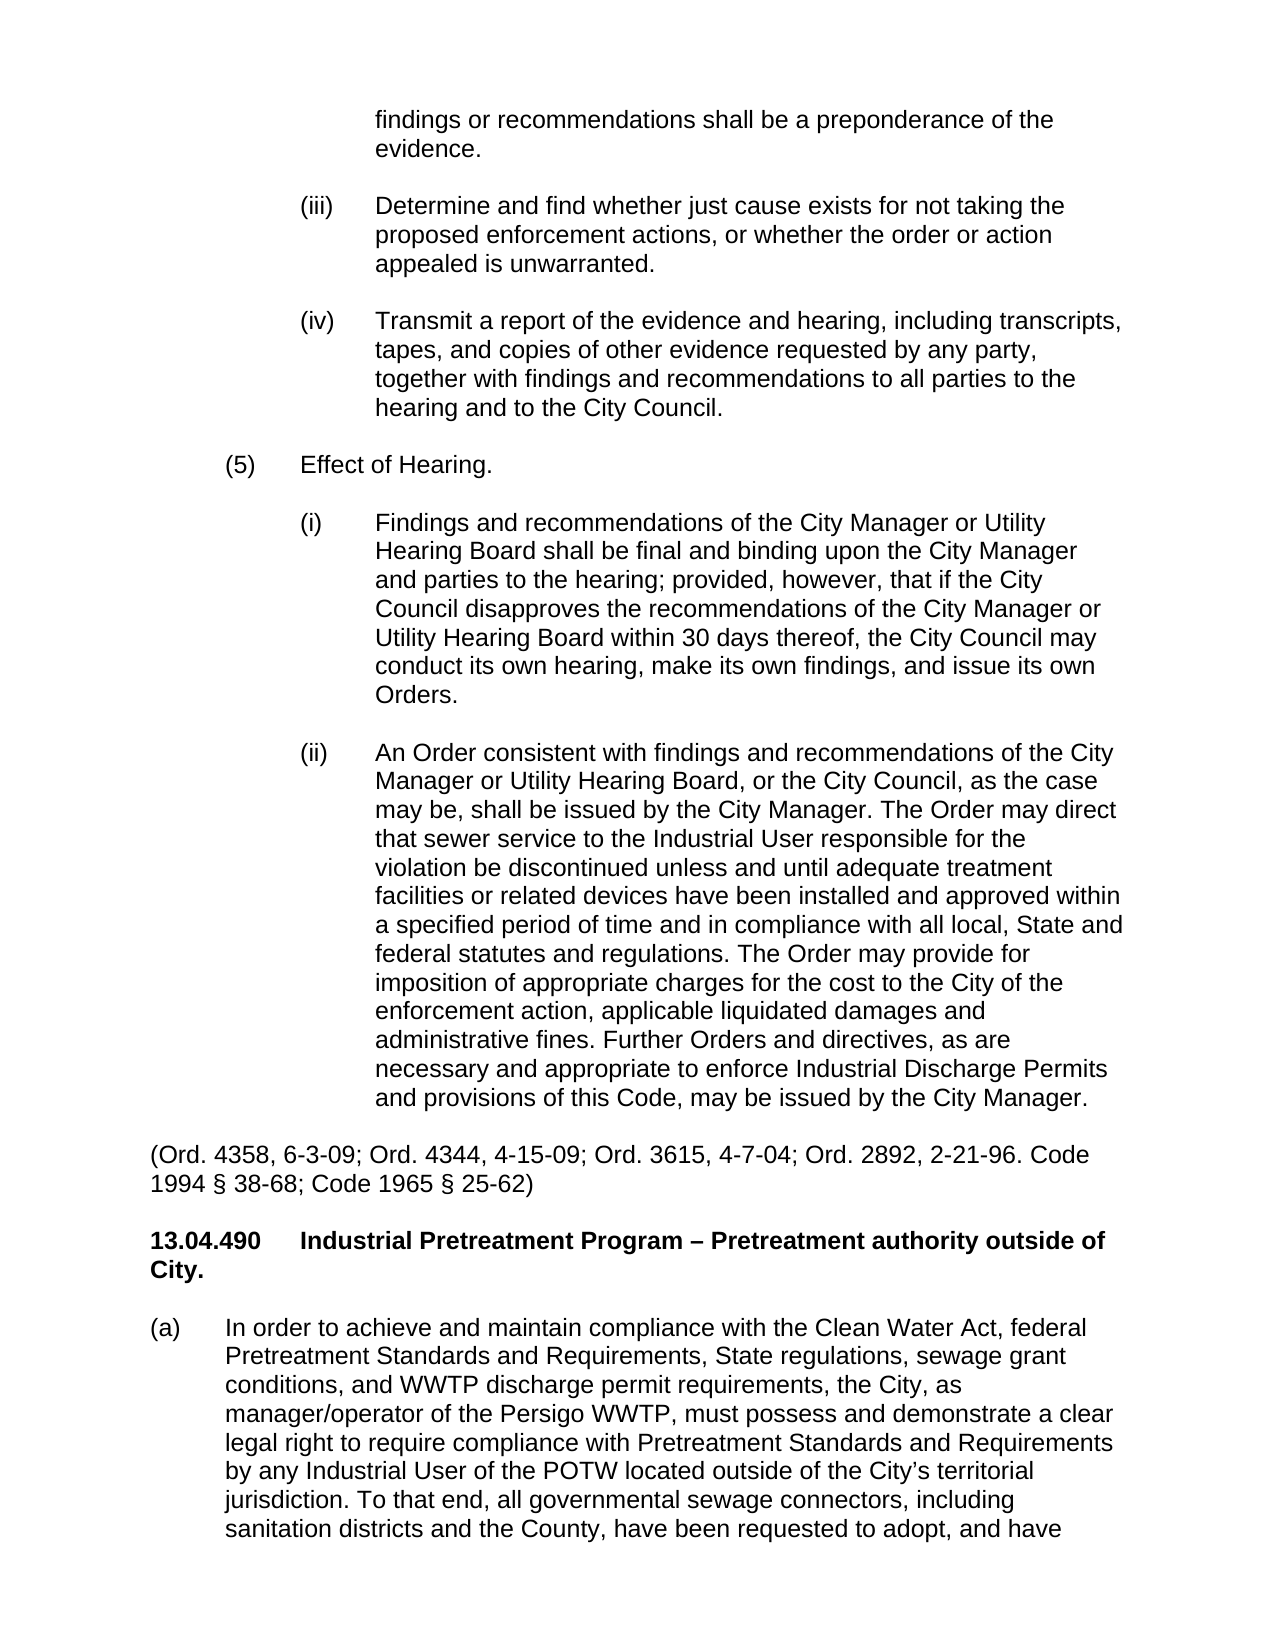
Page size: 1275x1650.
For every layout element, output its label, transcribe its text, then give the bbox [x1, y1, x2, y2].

text 13.04.490 Industrial Pretreatment Program – Pretreatment authority outside of City. [150, 1226, 1125, 1284]
text (Ord. 4358, 6-3-09; Ord. 4344, 4-15-09; Ord. 3615, 4-7-04; Ord. 2892, 2-21-96. Code 1994 § 38-68; Code 1965 § 25-62) [150, 1140, 1125, 1197]
text (iii) Determine and find whether just cause exists for not taking the proposed enforcement actions, or whether the order or action appealed is unwarranted. [300, 191, 1125, 277]
text (iv) Transmit a report of the evidence and hearing, including transcripts, tapes, and copies of other evidence requested by any party, together with findings and recommendations to all parties to the hearing and to the City Council. [300, 306, 1125, 421]
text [300, 105, 1125, 162]
text (5) Effect of Hearing. [225, 450, 1125, 479]
text (ii) An Order consistent with findings and recommendations of the City Manager or Utility Hearing Board, or the City Council, as the case may be, shall be issued by the City Manager. The Order may direct that sewer service to the Industrial User responsible for the violation be discontinued unless and until adequate treatment facilities or related devices have been installed and approved within a specified period of time and in compliance with all local, State and federal statutes and regulations. The Order may provide for imposition of appropriate charges for the cost to the City of the enforcement action, applicable liquidated damages and administrative fines. Further Orders and directives, as are necessary and appropriate to enforce Industrial Discharge Permits and provisions of this Code, may be issued by the City Manager. [300, 737, 1125, 1111]
text (i) Findings and recommendations of the City Manager or Utility Hearing Board shall be final and binding upon the City Manager and parties to the hearing; provided, however, that if the City Council disapproves the recommendations of the City Manager or Utility Hearing Board within 30 days thereof, the City Council may conduct its own hearing, make its own findings, and issue its own Orders. [300, 507, 1125, 709]
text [150, 1312, 1125, 1542]
